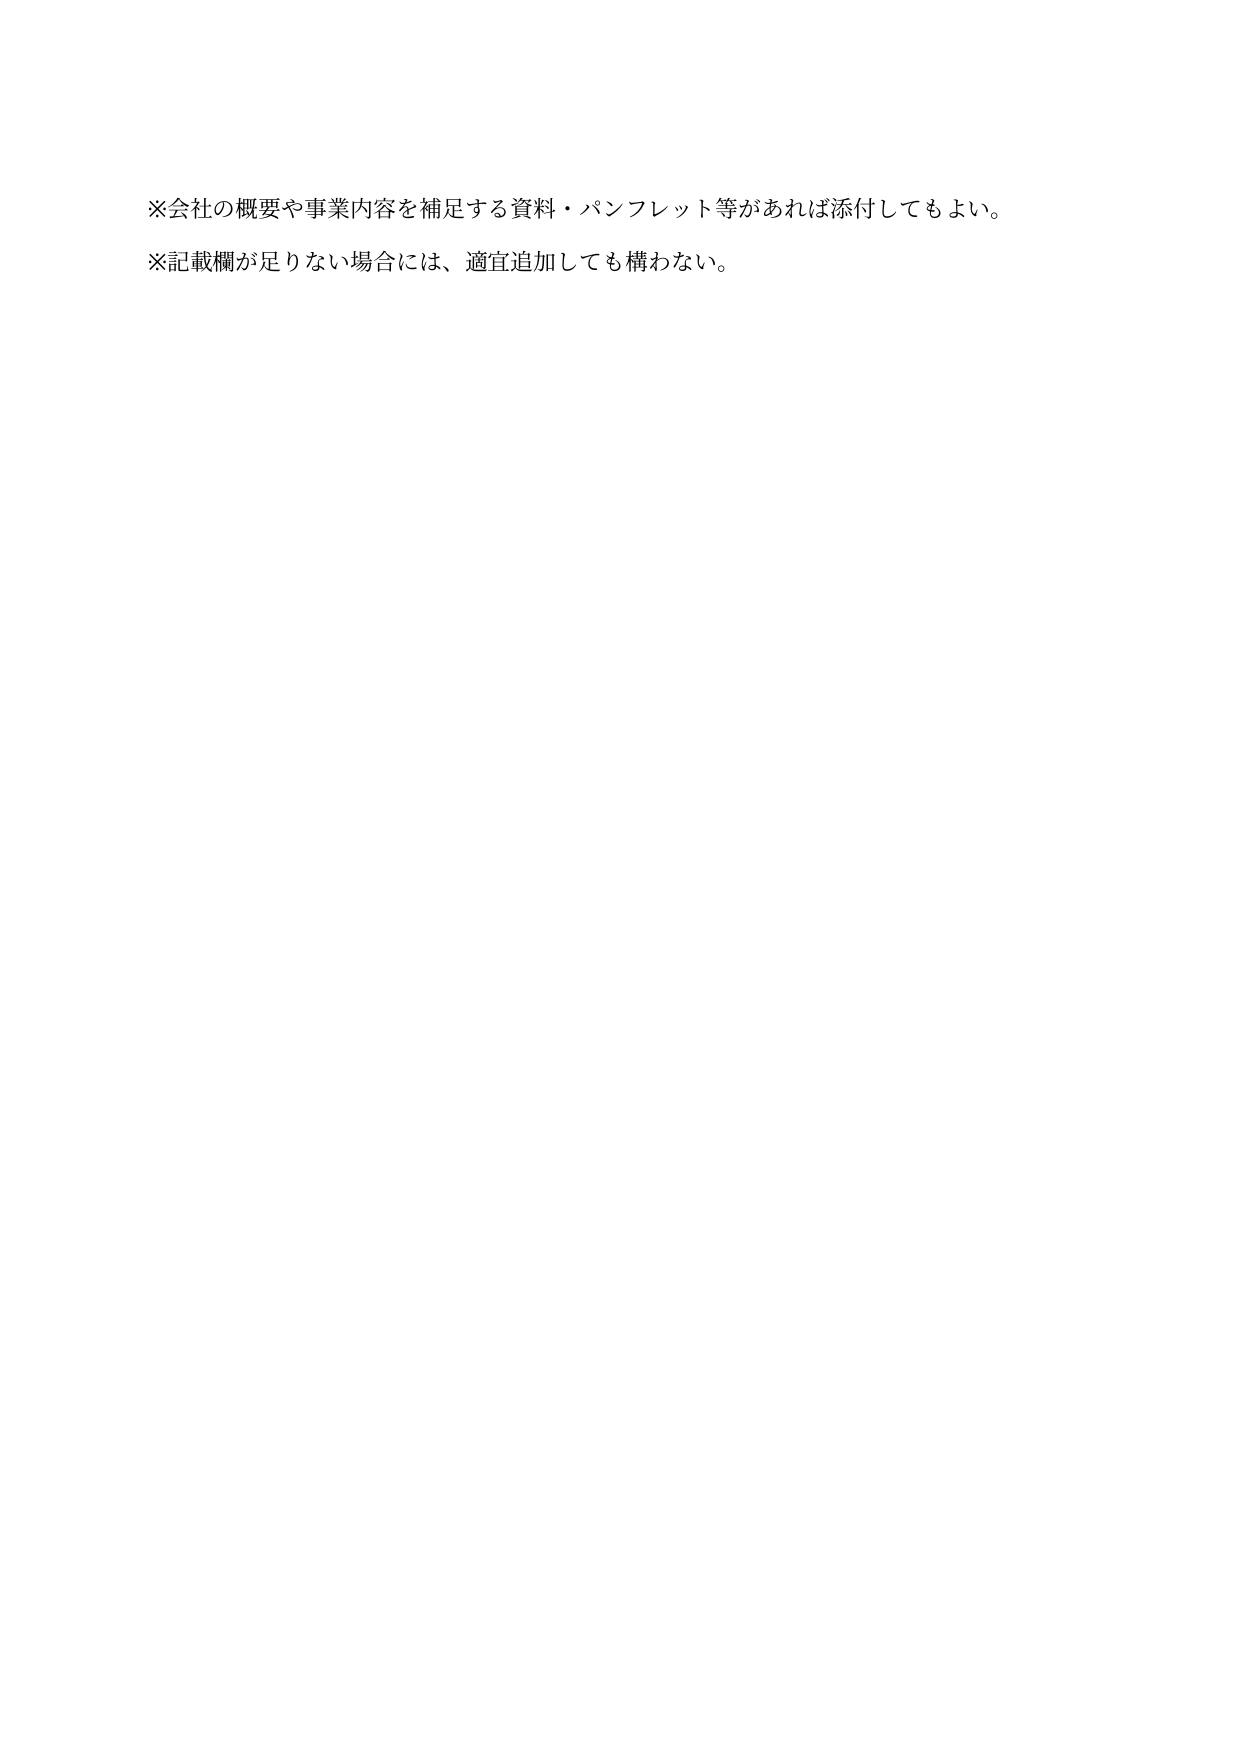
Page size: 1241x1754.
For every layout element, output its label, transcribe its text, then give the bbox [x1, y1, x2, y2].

text ※記載欄が足りない場合には、適宜追加しても構わない。 [148, 234, 1092, 287]
text ※会社の概要や事業内容を補足する資料・パンフレット等があれば添付してもよい。 [148, 182, 1092, 234]
